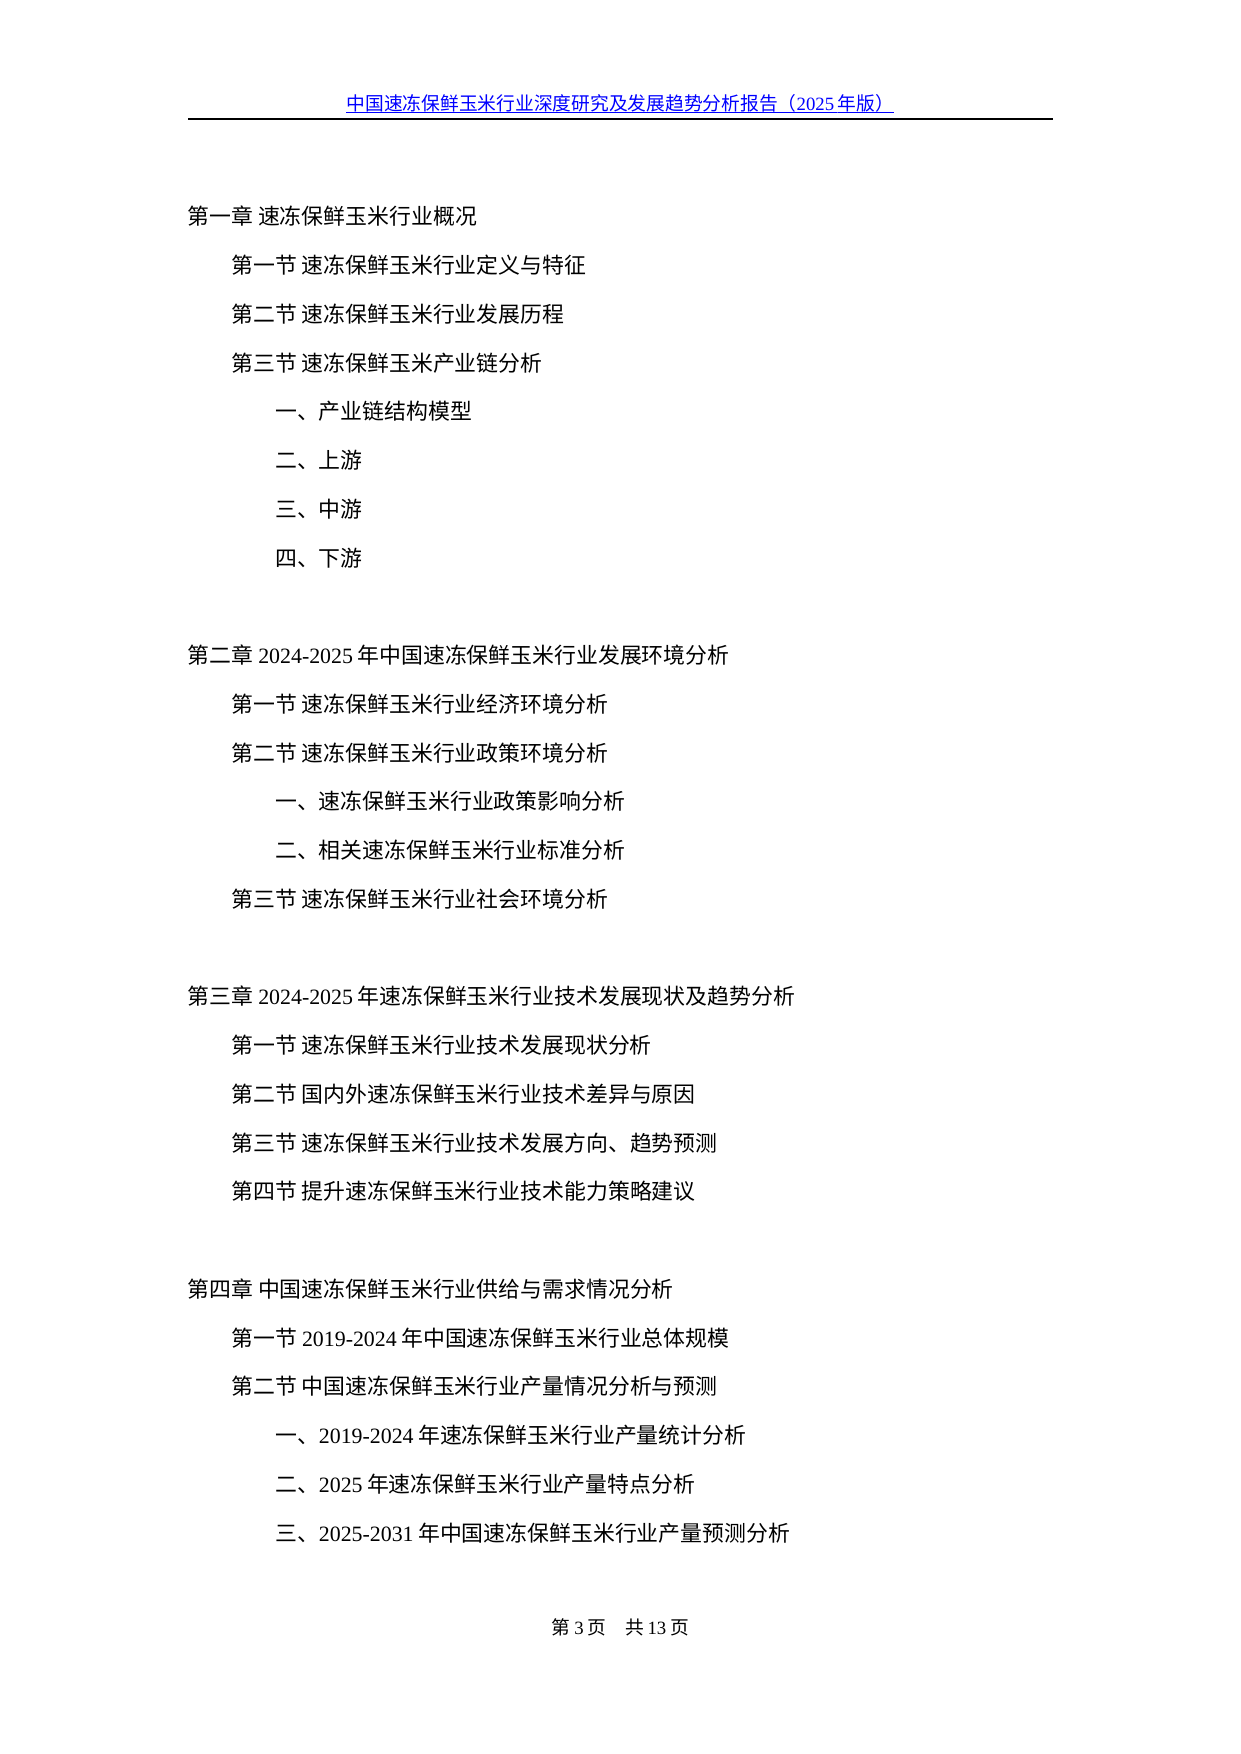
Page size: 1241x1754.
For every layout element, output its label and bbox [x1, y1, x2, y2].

text [187, 150, 1053, 1548]
